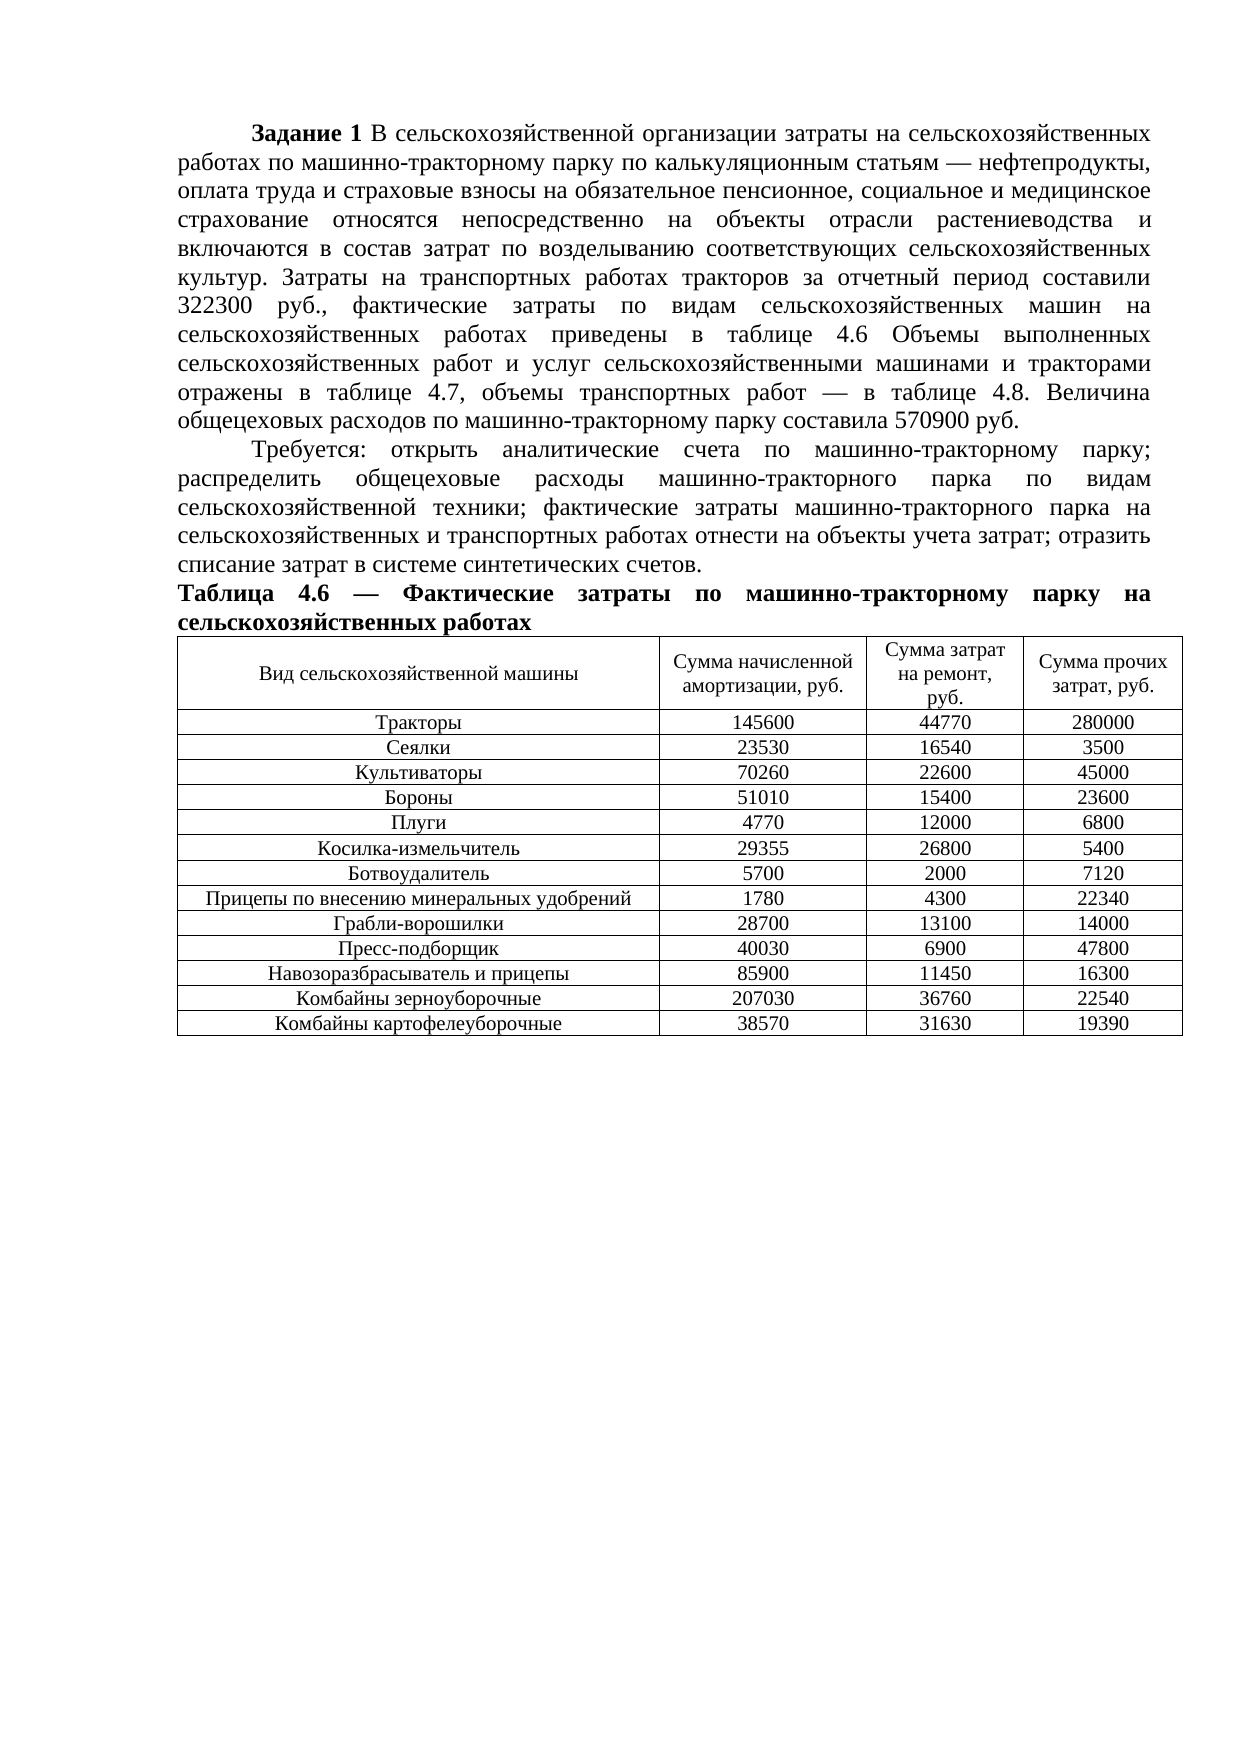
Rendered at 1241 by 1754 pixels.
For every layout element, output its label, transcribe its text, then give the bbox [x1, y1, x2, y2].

table_cell 22540 [1024, 986, 1182, 1010]
table_cell 47800 [1024, 936, 1182, 960]
table_header Вид сельскохозяйственной машины [178, 637, 659, 709]
table_cell 31630 [867, 1011, 1023, 1035]
table_cell 40030 [660, 936, 866, 960]
table_cell Тракторы [178, 710, 659, 734]
table_cell 22340 [1024, 886, 1182, 910]
table_cell 23600 [1024, 785, 1182, 809]
table_cell 22600 [867, 760, 1023, 784]
table_cell 26800 [867, 835, 1023, 859]
table_cell Культиваторы [178, 760, 659, 784]
table_header Сумма начисленной амортизации, руб. [660, 637, 866, 709]
table_cell Комбайны зерноуборочные [178, 986, 659, 1010]
table_cell Плуги [178, 810, 659, 834]
table_cell 19390 [1024, 1011, 1182, 1035]
table_cell 11450 [867, 961, 1023, 985]
table_cell Косилка-измельчитель [178, 835, 659, 859]
table_cell 70260 [660, 760, 866, 784]
table_cell 16300 [1024, 961, 1182, 985]
text Таблица 4.6 — Фактические затраты по машинно-тракторному парку на сельскохозяйственных работах [177, 578, 1152, 636]
table_cell 12000 [867, 810, 1023, 834]
text Требуется: открыть аналитические счета по машинно-тракторному парку; распределить общецеховые расходы машинно-тракторного парка по видам сельскохозяйственной техники; фактические затраты машинно-тракторного парка на сельскохозяйственных и транспортных работах отнести на объекты учета затрат; отразить списание затрат в системе синтетических счетов. [177, 434, 1152, 578]
table_cell 6900 [867, 936, 1023, 960]
table_cell Бороны [178, 785, 659, 809]
table_cell 6800 [1024, 810, 1182, 834]
table_cell 2000 [867, 861, 1023, 884]
table_cell 4300 [867, 886, 1023, 910]
table_header Сумма затрат на ремонт, руб. [867, 637, 1023, 709]
table_cell 44770 [867, 710, 1023, 734]
table_cell 29355 [660, 835, 866, 859]
table_cell Грабли-ворошилки [178, 911, 659, 935]
table_cell Комбайны картофелеуборочные [178, 1011, 659, 1035]
table_cell 16540 [867, 735, 1023, 759]
table_cell 51010 [660, 785, 866, 809]
table_cell 38570 [660, 1011, 866, 1035]
table_cell Пресс-подборщик [178, 936, 659, 960]
table_cell 207030 [660, 986, 866, 1010]
table_cell 28700 [660, 911, 866, 935]
table_header Сумма прочих затрат, руб. [1024, 637, 1182, 709]
table_cell 13100 [867, 911, 1023, 935]
text Задание 1 В сельскохозяйственной организации затраты на сельскохозяйственных работах по машинно-тракторному парку по калькуляционным статьям — нефтепродукты, оплата труда и страховые взносы на обязательное пенсионное, социальное и медицинское страхование относятся непосредственно на объекты отрасли растениеводства и включаются в состав затрат по возделыванию соответствующих сельскохозяйственных культур. Затраты на транспортных работах тракторов за отчетный период составили 322300 руб., фактические затраты по видам сельскохозяйственных машин на сельскохозяйственных работах приведены в таблице 4.6 Объемы выполненных сельскохозяйственных работ и услуг сельскохозяйственными машинами и тракторами отражены в таблице 4.7, объемы транспортных работ — в таблице 4.8. Величина общецеховых расходов по машинно-тракторному парку составила 570900 руб. [177, 118, 1152, 434]
table_cell 5400 [1024, 835, 1182, 859]
table_cell Сеялки [178, 735, 659, 759]
table_cell 36760 [867, 986, 1023, 1010]
table_cell 85900 [660, 961, 866, 985]
table_cell 14000 [1024, 911, 1182, 935]
table_cell 4770 [660, 810, 866, 834]
table_cell 280000 [1024, 710, 1182, 734]
table_cell 23530 [660, 735, 866, 759]
table_cell 15400 [867, 785, 1023, 809]
table_cell 3500 [1024, 735, 1182, 759]
table_cell 5700 [660, 861, 866, 884]
table_cell 1780 [660, 886, 866, 910]
table_cell Навозоразбрасыватель и прицепы [178, 961, 659, 985]
table_cell Ботвоудалитель [178, 861, 659, 884]
table_cell 45000 [1024, 760, 1182, 784]
table_cell 145600 [660, 710, 866, 734]
table_cell Прицепы по внесению минеральных удобрений [178, 886, 659, 910]
table_cell 7120 [1024, 861, 1182, 884]
